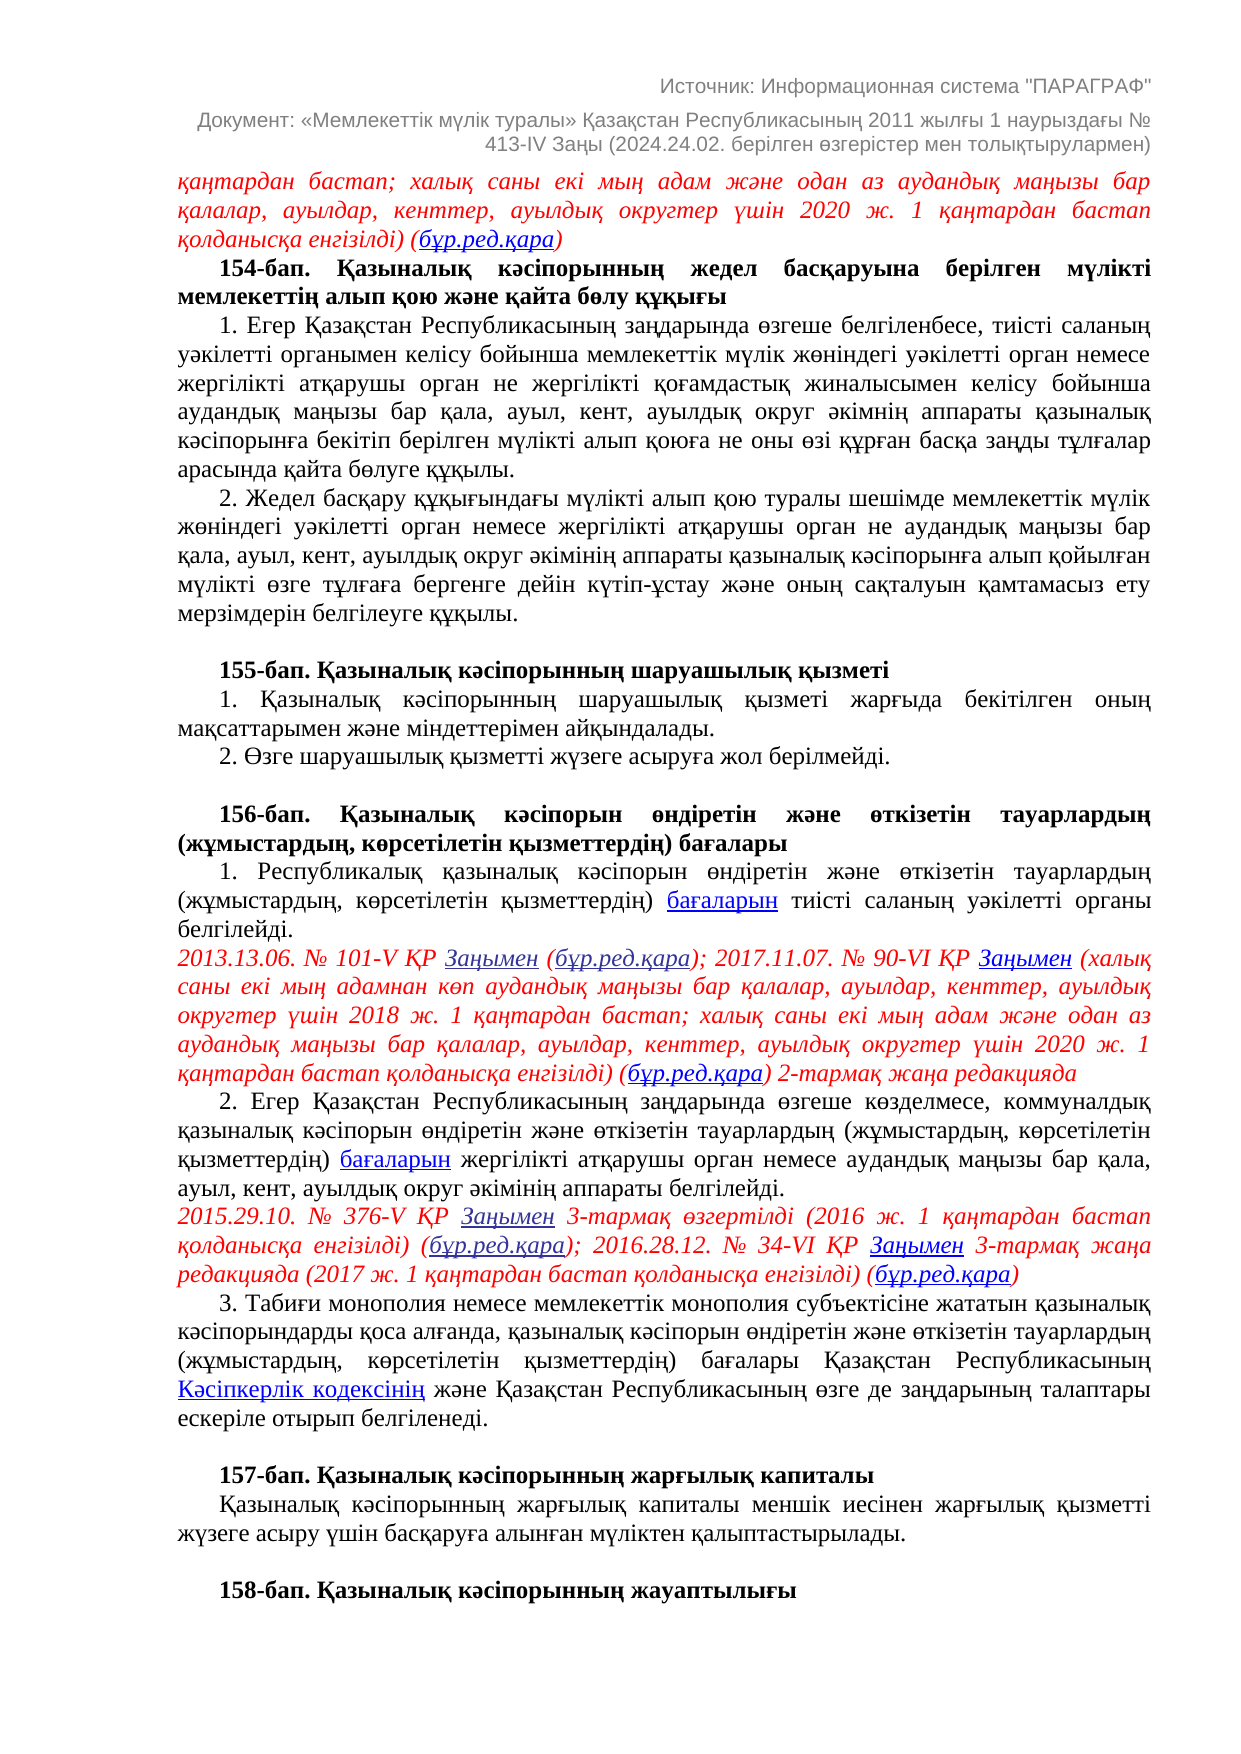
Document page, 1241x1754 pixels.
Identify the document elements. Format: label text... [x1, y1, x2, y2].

text 155-бап. Қазыналық кәсiпорынның шаруашылық қызметi [177, 655, 1152, 684]
text 2. Егер Қазақстан Республикасының заңдарында өзгеше көзделмесе, коммуналдық қазыналық кәсiпорын өндiретiн және өткiзетiн тауарлардың (жұмыстардың, көрсетiлетiн қызметтердiң) бағаларын жергiлiктi атқарушы орган немесе аудандық маңызы бар қала, ауыл, кент, ауылдық округ әкімінің аппараты белгiлейдi. [177, 1086, 1152, 1201]
text Қазыналық кәсіпорынның жарғылық капиталы меншік иесінен жарғылық қызметті жүзеге асыру үшін басқаруға алынған мүліктен қалыптастырылады. [177, 1489, 1152, 1546]
text 154-бап. Қазыналық кәсіпорынның жедел басқаруына берiлген мүлiктi мемлекеттің алып қою және қайта бөлу құқығы [177, 253, 1152, 310]
text 1. Егер Қазақстан Республикасының заңдарында өзгеше белгіленбесе, тиісті саланың уәкілетті органымен келісу бойынша мемлекеттік мүлік жөніндегі уәкілетті орган немесе жергілікті атқарушы орган не жергілікті қоғамдастық жиналысымен келісу бойынша аудандық маңызы бар қала, ауыл, кент, ауылдық округ әкімнің аппараты қазыналық кәсіпорынға бекітіп берілген мүлікті алып қоюға не оны өзi құрған басқа заңды тұлғалар арасында қайта бөлуге құқылы. [177, 310, 1152, 483]
text 1. Қазыналық кәсiпорынның шаруашылық қызметi жарғыда бекітілген оның мақсаттарымен және мiндеттерiмен айқындалады. [177, 684, 1152, 741]
text 2013.13.06. № 101-V ҚР Заңымен (бұр.ред.қара); 2017.11.07. № 90-VI ҚР Заңымен (халық саны екі мың адамнан көп аудандық маңызы бар қалалар, ауылдар, кенттер, ауылдық округтер үшін 2018 ж. 1 қаңтардан бастап; халық саны екі мың адам және одан аз аудандық маңызы бар қалалар, ауылдар, кенттер, ауылдық округтер үшін 2020 ж. 1 қаңтардан бастап қолданысқа енгізілді) (бұр.ред.қара) 2-тармақ жаңа редакцияда [177, 943, 1152, 1086]
text 1. Республикалық қазыналық кәсiпорын өндiретiн және өткізетін тауарлардың (жұмыстардың, көрсетілетін қызметтердiң) бағаларын тиісті саланың уәкілетті органы белгiлейдi. [177, 856, 1152, 943]
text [177, 166, 1152, 253]
text 2. Өзге шаруашылық қызметті жүзеге асыруға жол берілмейді. [177, 741, 1152, 770]
text 156-бап. Қазыналық кәсiпорын өндiретін және өткізетін тауарлардың (жұмыстардың, көрсетілетін қызметтердің) бағалары [177, 799, 1152, 856]
text 2015.29.10. № 376-V ҚР Заңымен 3-тармақ өзгертілді (2016 ж. 1 қаңтардан бастап қолданысқа енгізілді) (бұр.ред.қара); 2016.28.12. № 34-VI ҚР Заңымен 3-тармақ жаңа редакцияда (2017 ж. 1 қаңтардан бастап қолданысқа енгізілді) (бұр.ред.қара) [177, 1201, 1152, 1288]
text 157-бап. Қазыналық кәсіпорынның жарғылық капиталы [177, 1460, 1152, 1489]
text 3. Табиғи монополия немесе мемлекеттік монополия субъектісіне жататын қазыналық кәсіпорындарды қоса алғанда, қазыналық кәсiпорын өндiретiн және өткiзетiн тауарлардың (жұмыстардың, көрсетілетін қызметтердiң) бағалары Қазақстан Республикасының Кәсіпкерлік кодексінің және Қазақстан Республикасының өзге де заңдарының талаптары ескеріле отырып белгіленеді. [177, 1288, 1152, 1431]
text 158-бап. Қазыналық кәсіпорынның жауаптылығы [177, 1575, 1152, 1604]
text 2. Жедел басқару құқығындағы мүлікті алып қою туралы шешімде мемлекеттік мүлік жөніндегі уәкілетті орган немесе жергілікті атқарушы орган не аудандық маңызы бар қала, ауыл, кент, ауылдық округ әкімінің аппараты қазыналық кәсіпорынға алып қойылған мүлікті өзге тұлғаға бергенге дейін күтіп-ұстау және оның сақталуын қамтамасыз ету мерзімдерін белгілеуге құқылы. [177, 483, 1152, 626]
